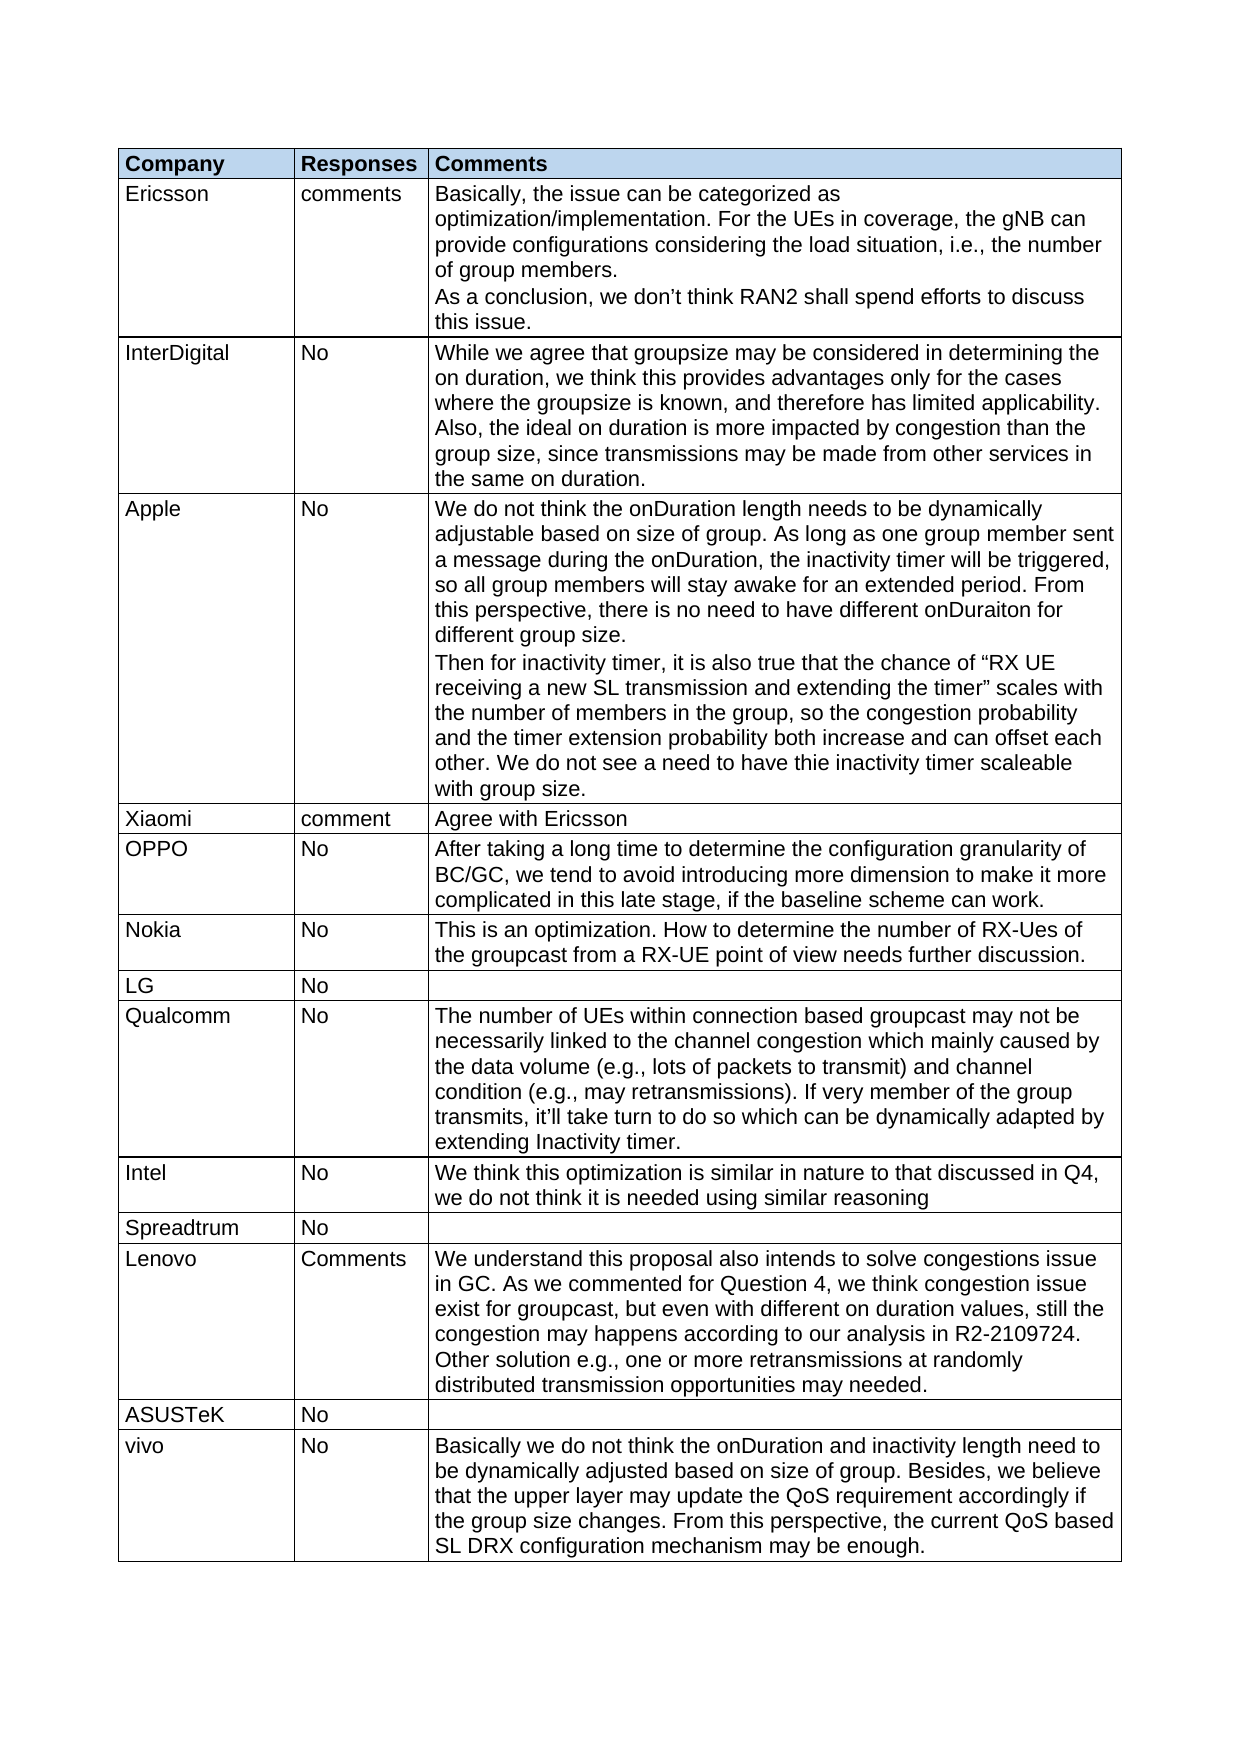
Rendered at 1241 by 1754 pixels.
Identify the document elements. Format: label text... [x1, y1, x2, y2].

table_cell No [295, 1430, 428, 1561]
table_cell No [295, 1213, 428, 1242]
table_cell Basically we do not think the onDuration and inactivity length need to be dynamically adjusted based on size of group. Besides, we believe that the upper layer may update the QoS requirement accordingly if the group size changes. From this perspective, the current QoS based SL DRX configuration mechanism may be enough. [429, 1430, 1121, 1561]
table_header Company [119, 149, 294, 178]
table_cell Nokia [119, 915, 294, 969]
table_cell We think this optimization is similar in nature to that discussed in Q4, we do not think it is needed using similar reasoning [429, 1158, 1121, 1212]
table_cell Xiaomi [119, 804, 294, 833]
table_cell While we agree that groupsize may be considered in determining the on duration, we think this provides advantages only for the cases where the groupsize is known, and therefore has limited applicability. Also, the ideal on duration is more impacted by congestion than the group size, since transmissions may be made from other services in the same on duration. [429, 338, 1121, 493]
table_cell No [295, 1001, 428, 1156]
table_cell No [295, 494, 428, 803]
table_cell We do not think the onDuration length needs to be dynamically adjustable based on size of group. As long as one group member sent a message during the onDuration, the inactivity timer will be triggered, so all group members will stay awake for an extended period. From this perspective, there is no need to have different onDuraiton for different group size. Then for inactivity timer, it is also true that the chance of “RX UE receiving a new SL transmission and extending the timer” scales with the number of members in the group, so the congestion probability and the timer extension probability both increase and can offset each other. We do not see a need to have thie inactivity timer scaleable with group size. [429, 494, 1121, 803]
table_cell Comments [295, 1244, 428, 1399]
table_cell No [295, 1400, 428, 1429]
table_cell No [295, 834, 428, 914]
table_header Responses [295, 149, 428, 178]
table_cell No [295, 1158, 428, 1212]
table_cell Basically, the issue can be categorized as optimization/implementation. For the UEs in coverage, the gNB can provide configurations considering the load situation, i.e., the number of group members. As a conclusion, we don’t think RAN2 shall spend efforts to discuss this issue. [429, 179, 1121, 336]
table_cell [429, 971, 1121, 1000]
table_cell comment [295, 804, 428, 833]
table_cell Intel [119, 1158, 294, 1212]
table_cell [429, 1213, 1121, 1242]
table_header Comments [429, 149, 1121, 178]
table_cell Lenovo [119, 1244, 294, 1399]
table_cell Ericsson [119, 179, 294, 336]
table_cell OPPO [119, 834, 294, 914]
table_cell [429, 1400, 1121, 1429]
table_cell The number of UEs within connection based groupcast may not be necessarily linked to the channel congestion which mainly caused by the data volume (e.g., lots of packets to transmit) and channel condition (e.g., may retransmissions). If very member of the group transmits, it’ll take turn to do so which can be dynamically adapted by extending Inactivity timer. [429, 1001, 1121, 1156]
table_cell vivo [119, 1430, 294, 1561]
table_cell No [295, 338, 428, 493]
table_cell ASUSTeK [119, 1400, 294, 1429]
table_cell Spreadtrum [119, 1213, 294, 1242]
table_cell Apple [119, 494, 294, 803]
table_cell After taking a long time to determine the configuration granularity of BC/GC, we tend to avoid introducing more dimension to make it more complicated in this late stage, if the baseline scheme can work. [429, 834, 1121, 914]
table_cell Agree with Ericsson [429, 804, 1121, 833]
table_cell No [295, 915, 428, 969]
table_cell Qualcomm [119, 1001, 294, 1156]
table_cell No [295, 971, 428, 1000]
table_cell comments [295, 179, 428, 336]
table_cell InterDigital [119, 338, 294, 493]
table_cell This is an optimization. How to determine the number of RX-Ues of the groupcast from a RX-UE point of view needs further discussion. [429, 915, 1121, 969]
table_cell We understand this proposal also intends to solve congestions issue in GC. As we commented for Question 4, we think congestion issue exist for groupcast, but even with different on duration values, still the congestion may happens according to our analysis in R2-2109724. Other solution e.g., one or more retransmissions at randomly distributed transmission opportunities may needed. [429, 1244, 1121, 1399]
table_cell LG [119, 971, 294, 1000]
